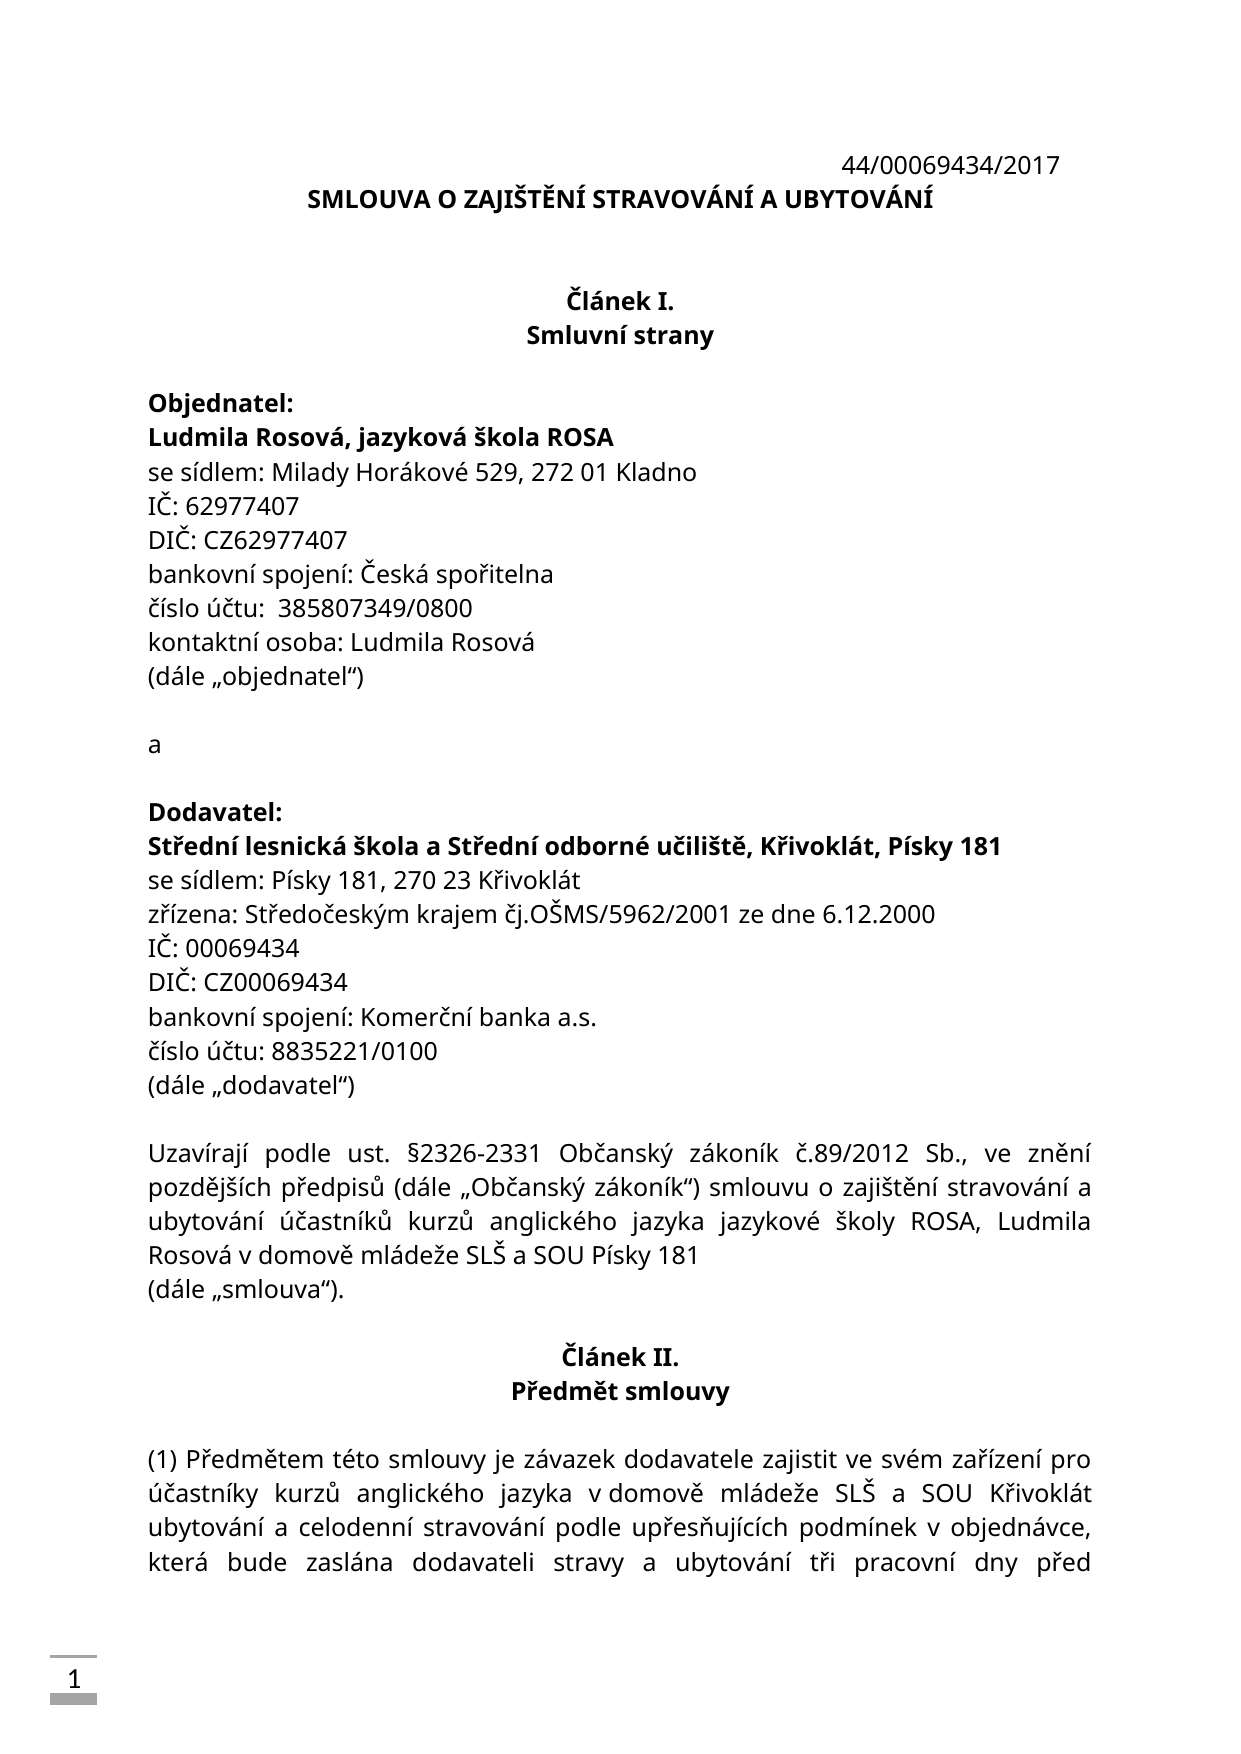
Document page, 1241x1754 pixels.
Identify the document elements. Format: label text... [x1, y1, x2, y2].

text Předmět smlouvy [148, 1374, 1093, 1408]
text číslo účtu: 385807349/0800 [148, 590, 1093, 624]
text bankovní spojení: Komerční banka a.s. [148, 999, 1093, 1033]
text SMLOUVA O ZAJIŠTĚNÍ STRAVOVÁNÍ A UBYTOVÁNÍ [148, 182, 1093, 216]
text bankovní spojení: Česká spořitelna [148, 556, 1093, 590]
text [148, 1442, 1093, 1578]
text Střední lesnická škola a Střední odborné učiliště, Křivoklát, Písky 181 [148, 829, 1093, 863]
text 44/00069434/2017 [148, 148, 1093, 182]
text se sídlem: Milady Horákové 529, 272 01 Kladno [148, 454, 1093, 488]
text Objednatel: [148, 386, 1093, 420]
text kontaktní osoba: Ludmila Rosová [148, 624, 1093, 658]
text IČ: 00069434 [148, 931, 1093, 965]
text DIČ: CZ62977407 [148, 522, 1093, 556]
text Dodavatel: [148, 795, 1093, 829]
text se sídlem: Písky 181, 270 23 Křivoklát [148, 863, 1093, 897]
text DIČ: CZ00069434 [148, 965, 1093, 999]
text Uzavírají podle ust. §2326-2331 Občanský zákoník č.89/2012 Sb., ve znění pozdějších předpisů (dále „Občanský zákoník“) smlouvu o zajištění stravování a ubytování účastníků kurzů anglického jazyka jazykové školy ROSA, Ludmila Rosová v domově mládeže SLŠ a SOU Písky 181 [148, 1135, 1093, 1272]
text (dále „smlouva“). [148, 1272, 1093, 1306]
text Článek II. [148, 1340, 1093, 1374]
text zřízena: Středočeským krajem čj.OŠMS/5962/2001 ze dne 6.12.2000 [148, 897, 1093, 931]
text IČ: 62977407 [148, 488, 1093, 522]
text číslo účtu: 8835221/0100 [148, 1033, 1093, 1067]
text a [148, 727, 1093, 761]
text (dále „objednatel“) [148, 658, 1093, 693]
text Smluvní strany [148, 318, 1093, 352]
text (dále „dodavatel“) [148, 1067, 1093, 1101]
text Článek I. [148, 284, 1093, 318]
text Ludmila Rosová, jazyková škola ROSA [148, 420, 1093, 454]
